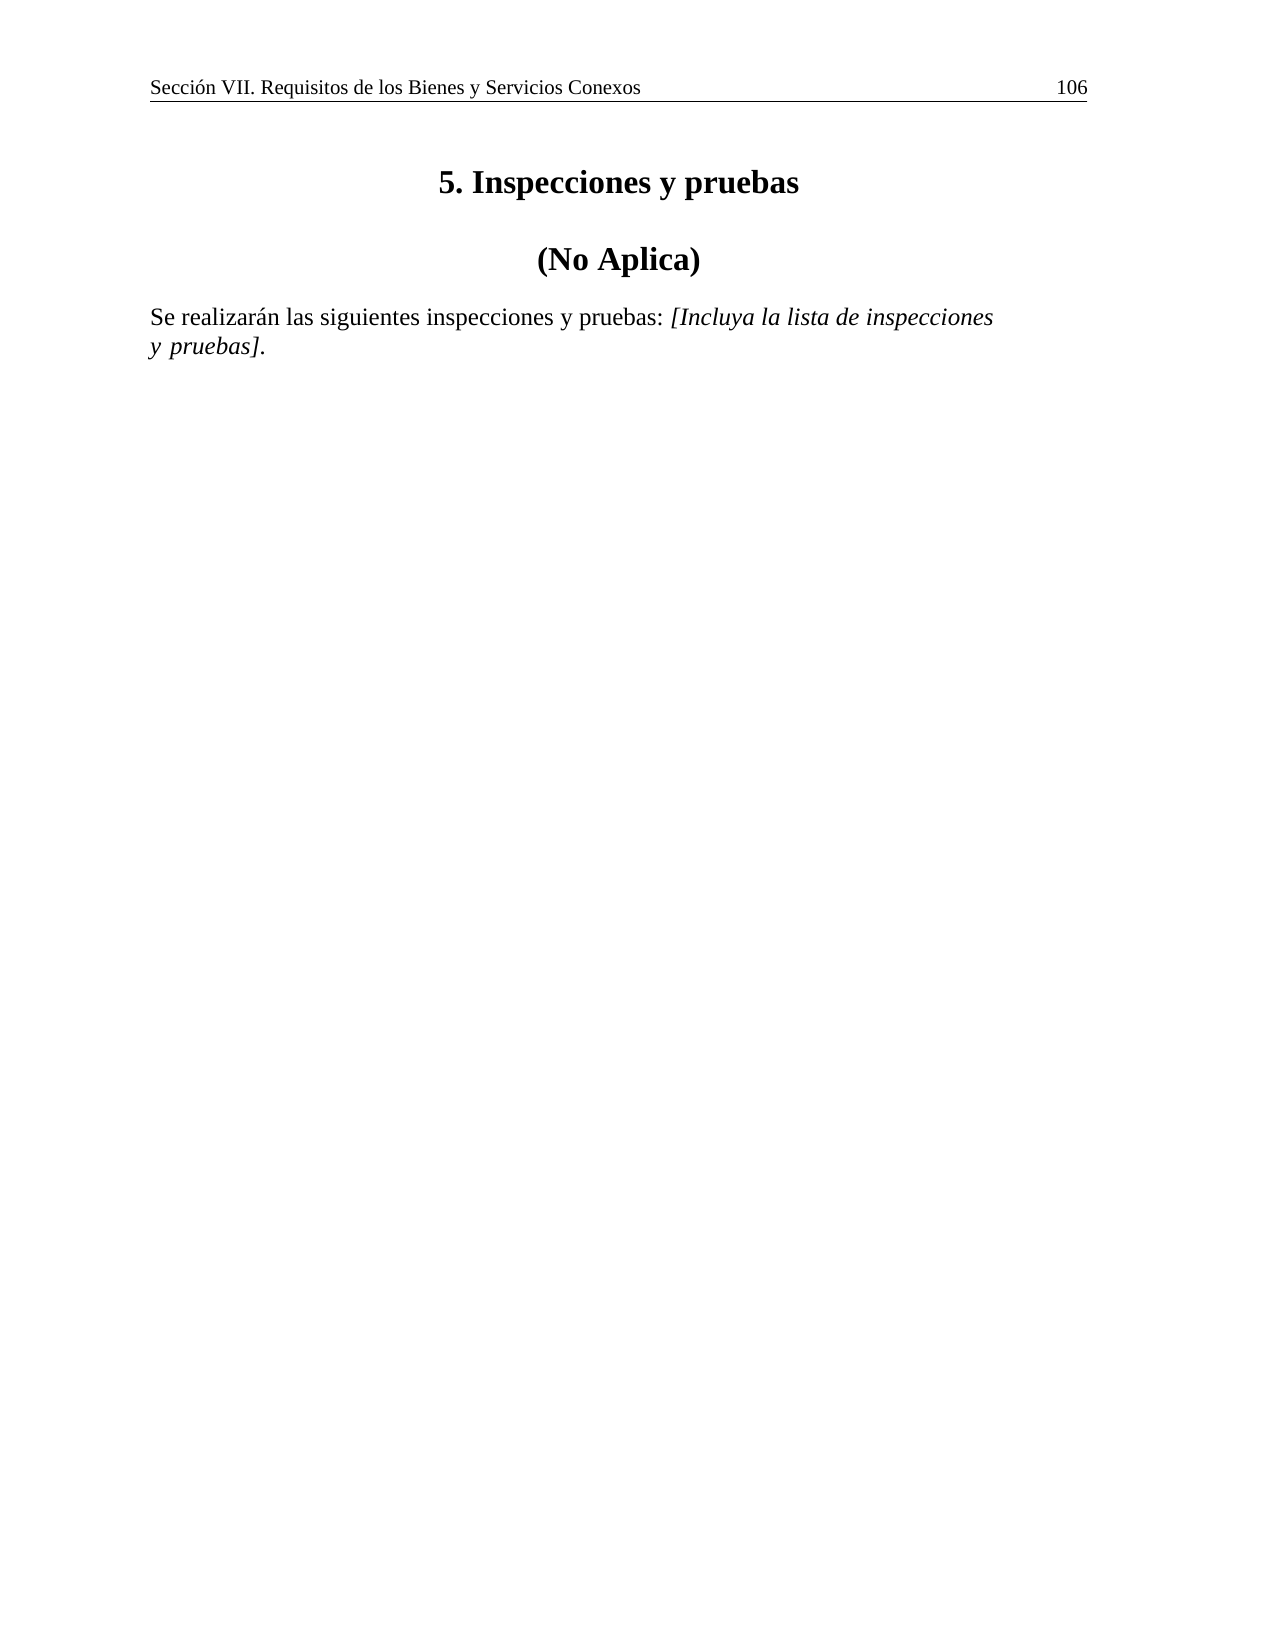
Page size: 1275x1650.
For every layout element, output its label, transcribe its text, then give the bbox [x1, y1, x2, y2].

text Se realizarán las siguientes inspecciones y pruebas: [Incluya la lista de inspecciones y pruebas]. [150, 302, 1087, 360]
text 5. Inspecciones y pruebas [150, 162, 1087, 201]
text (No Aplica) [150, 239, 1087, 277]
